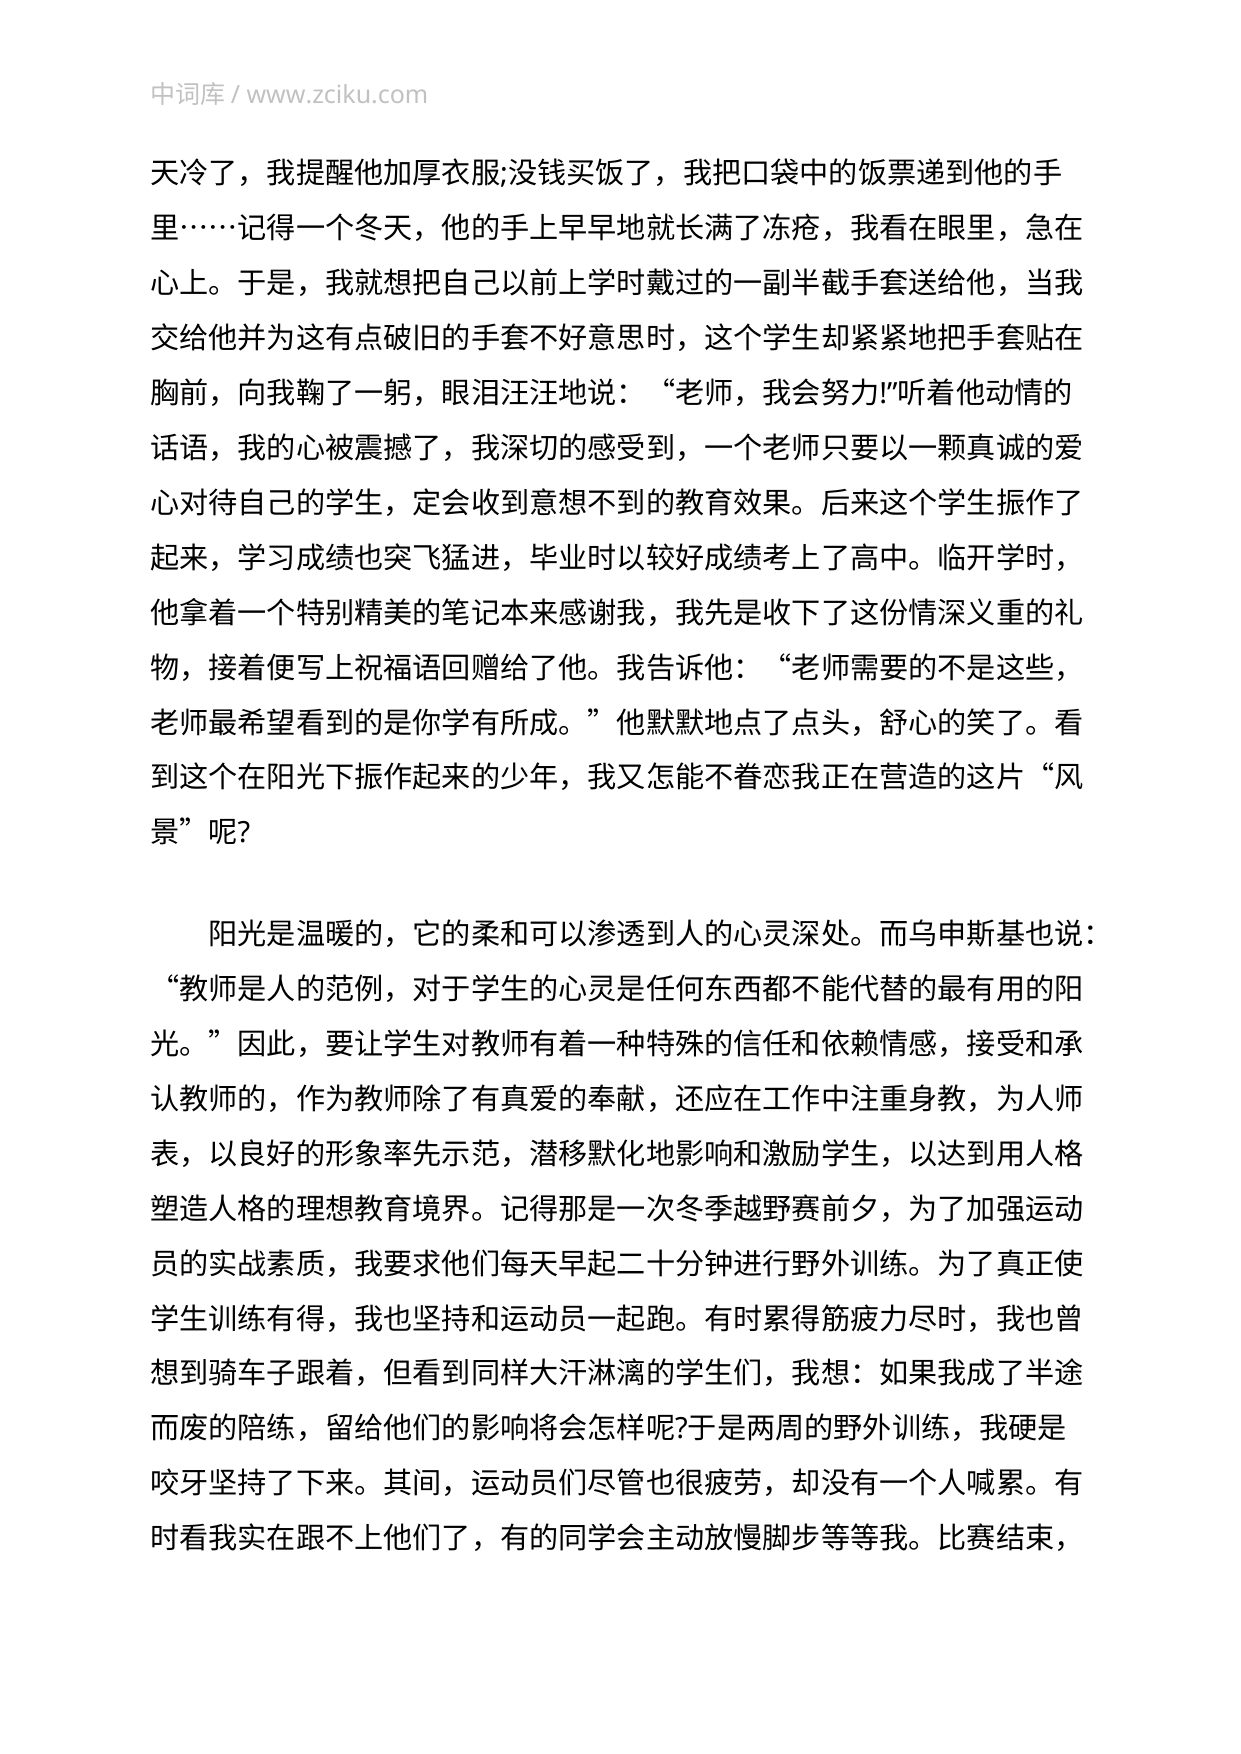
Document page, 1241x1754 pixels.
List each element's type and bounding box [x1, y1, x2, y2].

text [150, 911, 1090, 1557]
text [150, 150, 1090, 851]
